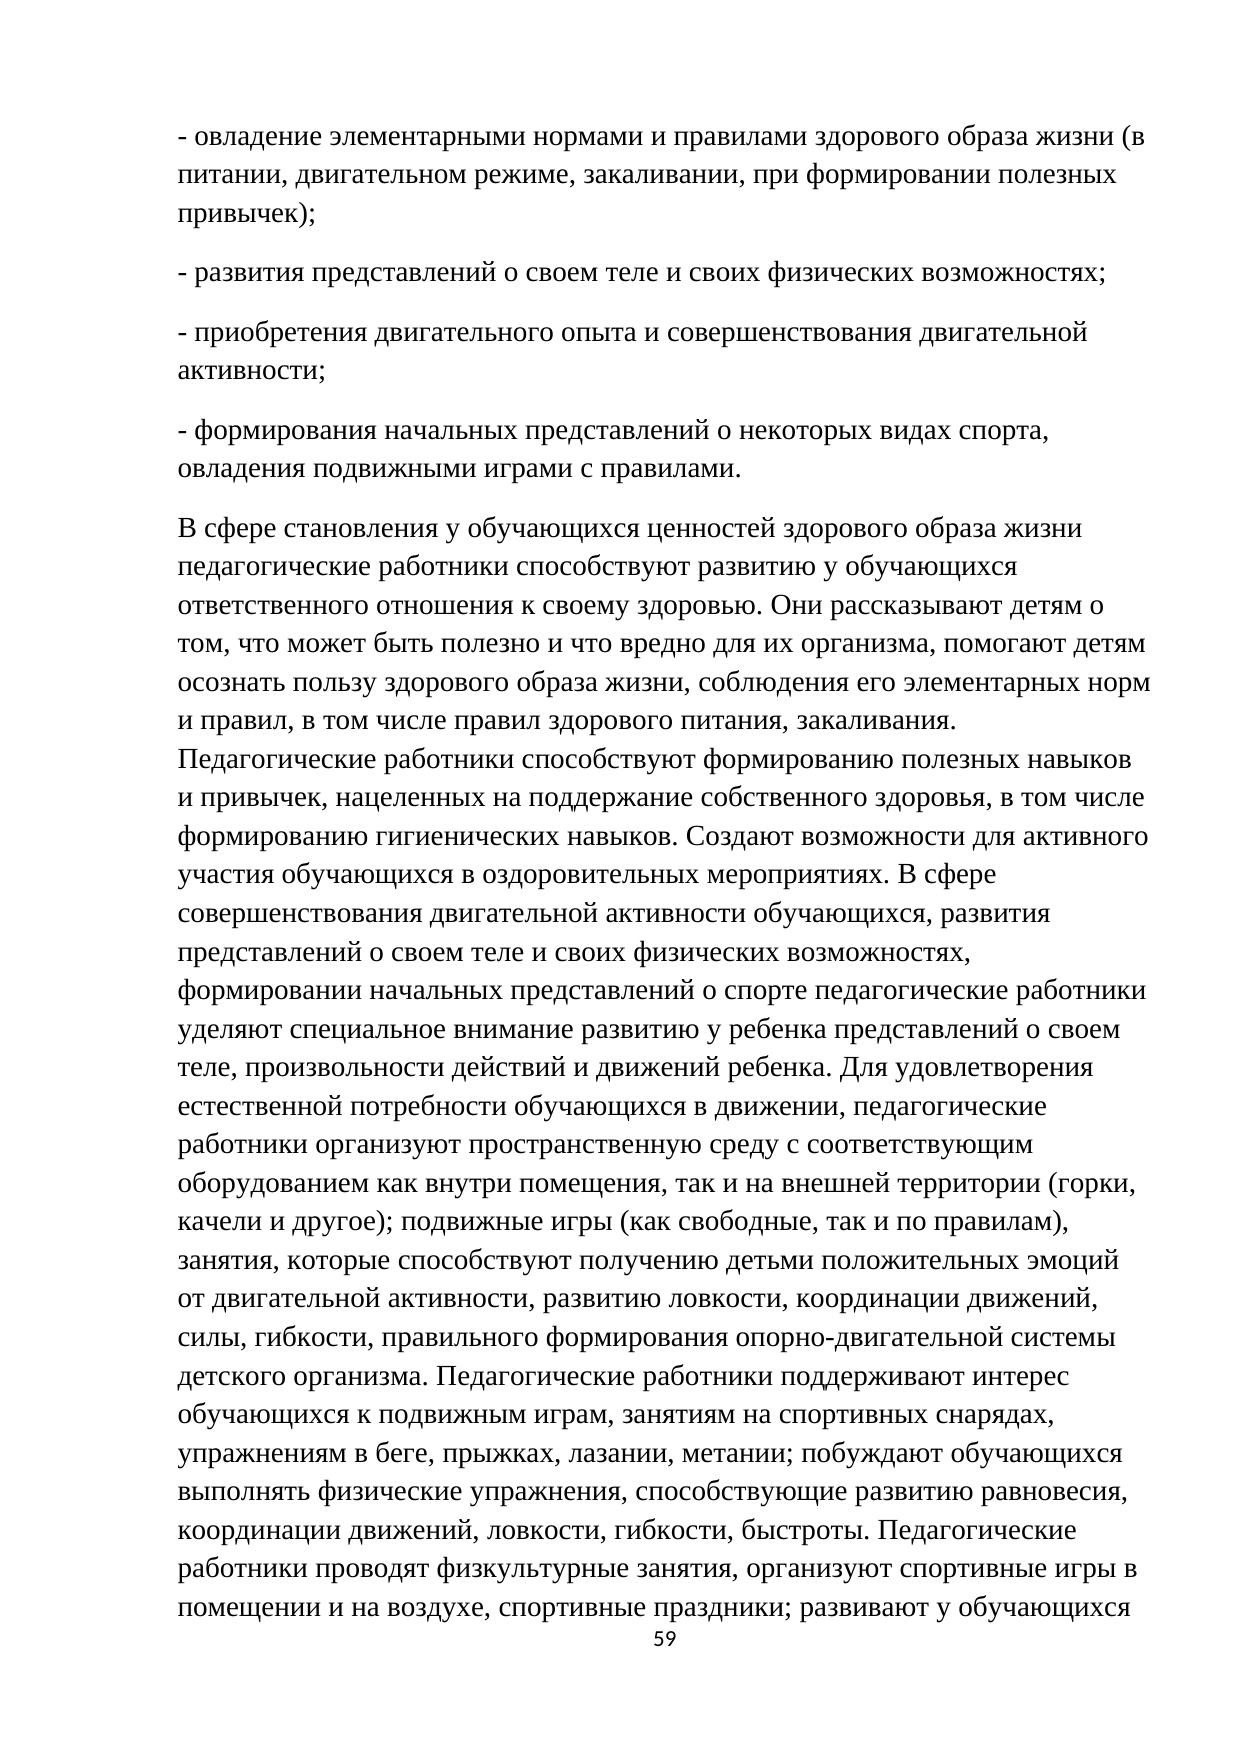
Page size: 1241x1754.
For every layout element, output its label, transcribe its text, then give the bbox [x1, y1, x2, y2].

text - формирования начальных представлений о некоторых видах спорта, овладения подвижными играми с правилами. [177, 412, 1152, 484]
text - развития представлений о своем теле и своих физических возможностях; [177, 254, 1152, 288]
text - овладение элементарными нормами и правилами здорового образа жизни (в питании, двигательном режиме, закаливании, при формировании полезных привычек); [177, 118, 1152, 229]
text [177, 510, 1152, 1622]
text - приобретения двигательного опыта и совершенствования двигательной активности; [177, 314, 1152, 386]
